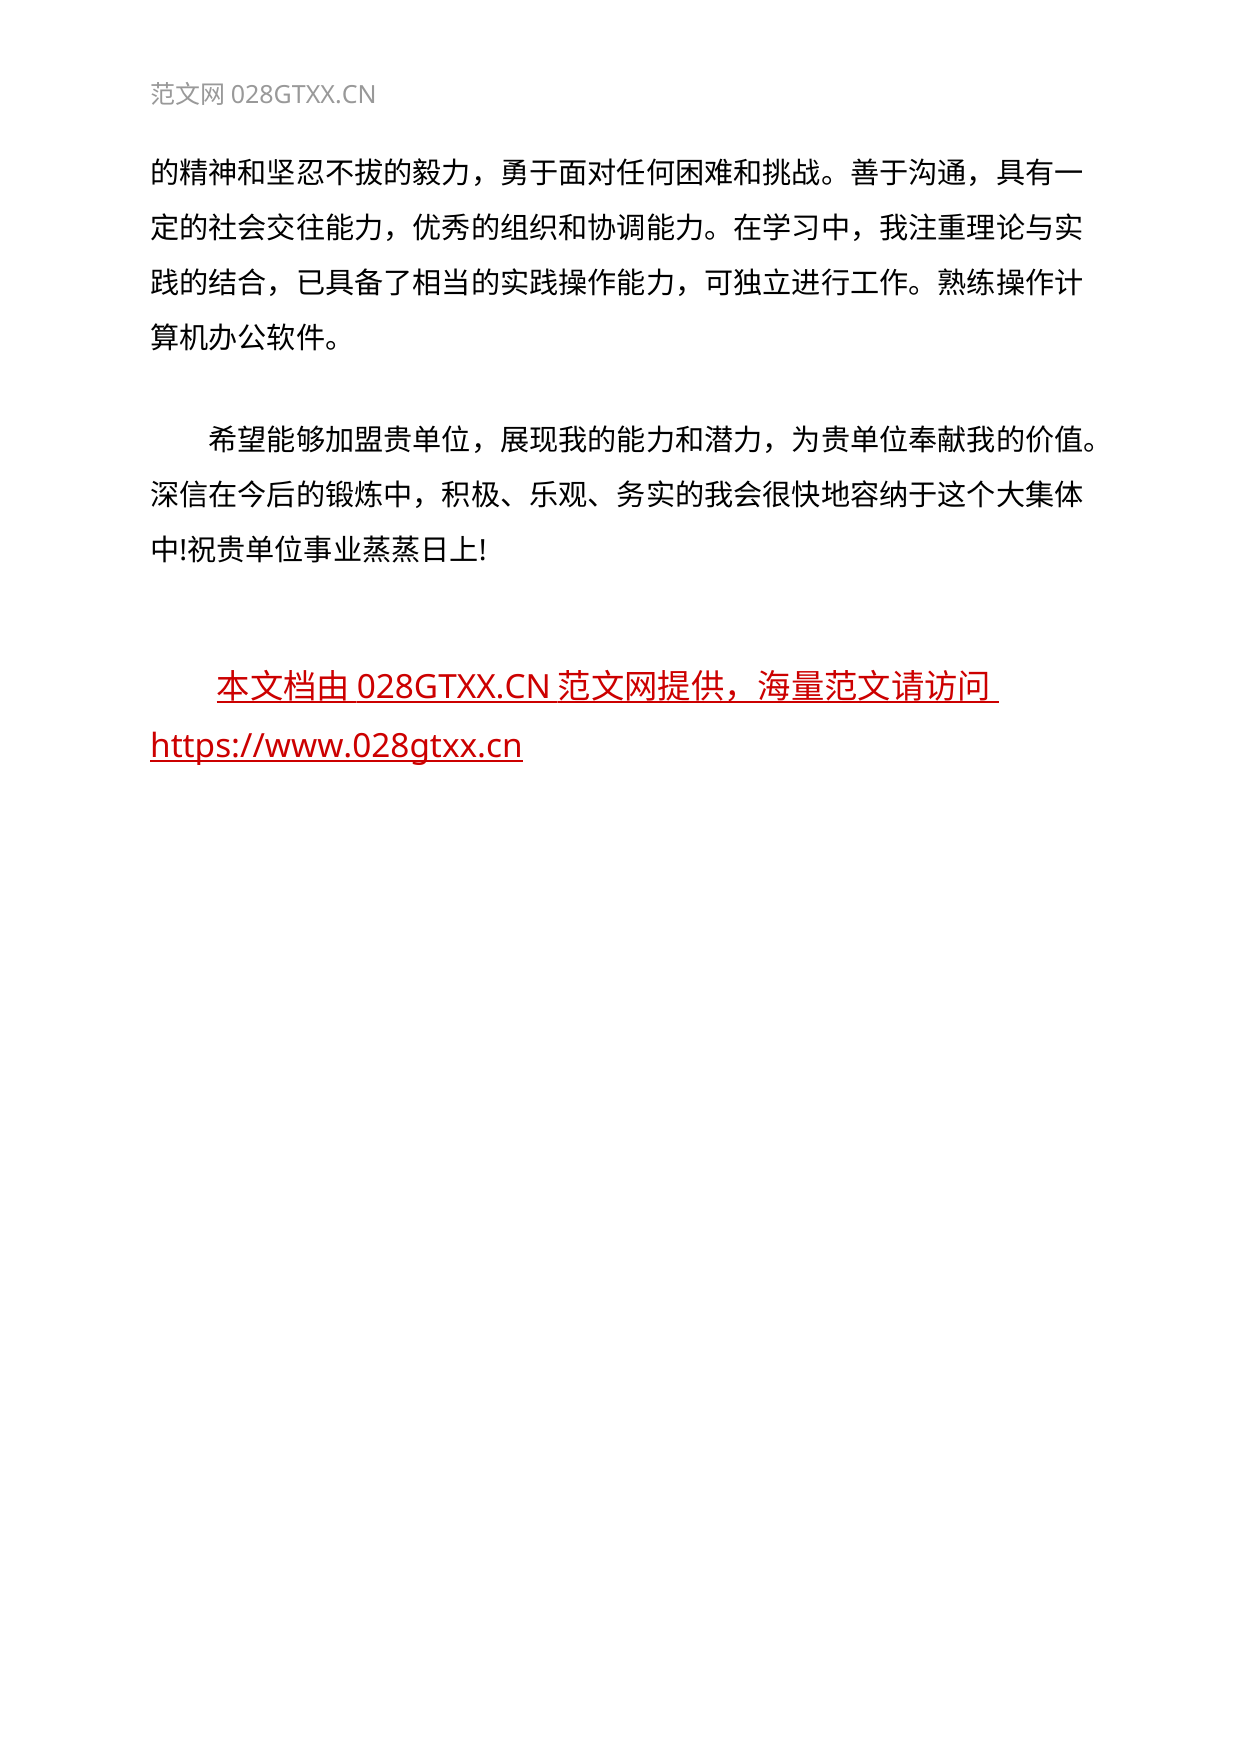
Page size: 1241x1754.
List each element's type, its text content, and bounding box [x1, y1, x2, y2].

text 本文档由028GTXX.CN范文网提供，海量范文请访问 https://www.028gtxx.cn [150, 659, 1090, 767]
text 希望能够加盟贵单位，展现我的能力和潜力，为贵单位奉献我的价值。深信在今后的锻炼中，积极、乐观、务实的我会很快地容纳于这个大集体中!祝贵单位事业蒸蒸日上! [150, 416, 1090, 569]
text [150, 150, 1090, 357]
